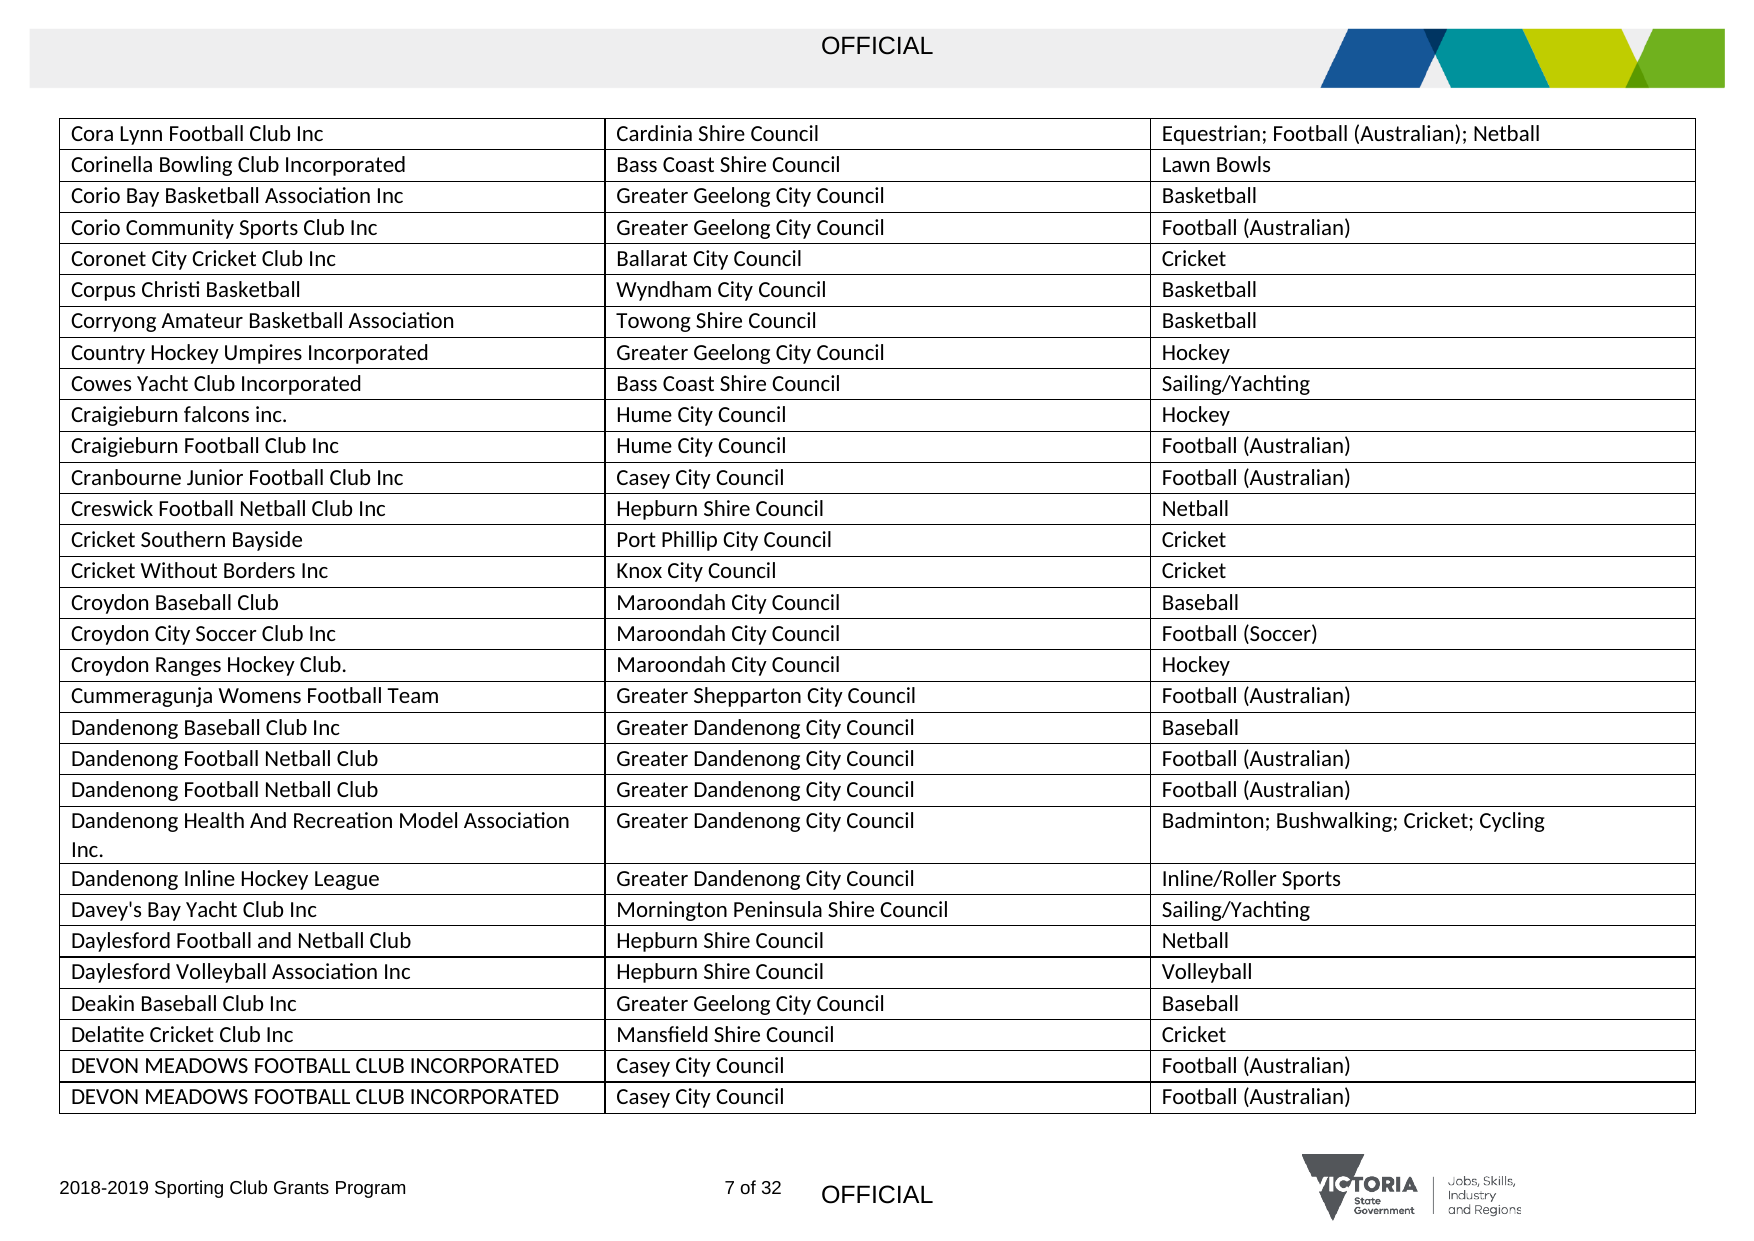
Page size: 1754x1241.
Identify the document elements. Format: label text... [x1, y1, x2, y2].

table_cell Croydon Ranges Hockey Club. [60, 650, 604, 681]
table_cell Corryong Amateur Basketball Association [60, 307, 604, 337]
table_cell Greater Shepparton City Council [606, 682, 1150, 712]
table_cell Baseball [1151, 713, 1695, 743]
table_cell Dandenong Football Netball Club [60, 744, 604, 774]
table_cell Football (Australian) [1151, 744, 1695, 774]
table_cell Port Phillip City Council [606, 525, 1150, 556]
table_cell DEVON MEADOWS FOOTBALL CLUB INCORPORATED [60, 1051, 604, 1081]
table_cell Corio Bay Basketball Association Inc [60, 182, 604, 212]
table_cell Greater Geelong City Council [606, 182, 1150, 212]
table_cell Baseball [1151, 989, 1695, 1019]
table_cell Basketball [1151, 275, 1695, 306]
table_cell Casey City Council [606, 1051, 1150, 1081]
table_cell Croydon City Soccer Club Inc [60, 619, 604, 649]
table_cell Coronet City Cricket Club Inc [60, 244, 604, 274]
table_cell Baseball [1151, 588, 1695, 618]
table_cell Greater Dandenong City Council [606, 713, 1150, 743]
table_cell Sailing/Yachting [1151, 369, 1695, 399]
table_cell Football (Australian) [1151, 463, 1695, 493]
table_cell Basketball [1151, 182, 1695, 212]
picture [0, 0, 1754, 1053]
table_cell Cora Lynn Football Club Inc [60, 119, 604, 149]
table_cell Cricket Without Borders Inc [60, 557, 604, 587]
table_cell Cricket [1151, 525, 1695, 556]
table_cell Davey's Bay Yacht Club Inc [60, 895, 604, 925]
table_cell Bass Coast Shire Council [606, 150, 1150, 181]
table_cell Equestrian; Football (Australian); Netball [1151, 119, 1695, 149]
table_cell Football (Australian) [1151, 775, 1695, 806]
table_cell Football (Australian) [1151, 1083, 1695, 1113]
table_cell Maroondah City Council [606, 619, 1150, 649]
table_cell Football (Soccer) [1151, 619, 1695, 649]
table_cell Basketball [1151, 307, 1695, 337]
table_cell Mansfield Shire Council [606, 1020, 1150, 1050]
table_cell Volleyball [1151, 958, 1695, 988]
table_cell Cricket [1151, 557, 1695, 587]
table_cell Badminton; Bushwalking; Cricket; Cycling [1151, 807, 1695, 863]
table_cell Corio Community Sports Club Inc [60, 213, 604, 243]
table_cell Hepburn Shire Council [606, 926, 1150, 956]
table_cell Greater Dandenong City Council [606, 775, 1150, 806]
table_cell Bass Coast Shire Council [606, 369, 1150, 399]
table_cell Dandenong Health And Recreation Model Association Inc. [60, 807, 604, 863]
table_cell Cowes Yacht Club Incorporated [60, 369, 604, 399]
table_cell Hepburn Shire Council [606, 958, 1150, 988]
table_cell Lawn Bowls [1151, 150, 1695, 181]
table_cell Hepburn Shire Council [606, 494, 1150, 524]
table_cell Deakin Baseball Club Inc [60, 989, 604, 1019]
table_cell Cardinia Shire Council [606, 119, 1150, 149]
table_cell Cricket [1151, 1020, 1695, 1050]
table_cell Towong Shire Council [606, 307, 1150, 337]
table_cell Sailing/Yachting [1151, 895, 1695, 925]
table_cell Cricket Southern Bayside [60, 525, 604, 556]
table_cell Football (Australian) [1151, 1051, 1695, 1081]
table_cell Knox City Council [606, 557, 1150, 587]
table_cell Dandenong Football Netball Club [60, 775, 604, 806]
table_cell Cummeragunja Womens Football Team [60, 682, 604, 712]
table_cell Greater Dandenong City Council [606, 807, 1150, 863]
table_cell Country Hockey Umpires Incorporated [60, 338, 604, 368]
table_cell Cricket [1151, 244, 1695, 274]
table_cell Hockey [1151, 400, 1695, 431]
table_cell Netball [1151, 926, 1695, 956]
table_cell Ballarat City Council [606, 244, 1150, 274]
table_cell Wyndham City Council [606, 275, 1150, 306]
table_cell Dandenong Inline Hockey League [60, 864, 604, 894]
table_cell Maroondah City Council [606, 588, 1150, 618]
table_cell Hockey [1151, 338, 1695, 368]
table_cell DEVON MEADOWS FOOTBALL CLUB INCORPORATED [60, 1083, 604, 1113]
picture [1302, 1154, 1521, 1221]
table_cell Inline/Roller Sports [1151, 864, 1695, 894]
table_cell Croydon Baseball Club [60, 588, 604, 618]
table_cell Cranbourne Junior Football Club Inc [60, 463, 604, 493]
table_cell Craigieburn falcons inc. [60, 400, 604, 431]
table_cell Football (Australian) [1151, 213, 1695, 243]
table_cell Corinella Bowling Club Incorporated [60, 150, 604, 181]
table_cell Greater Dandenong City Council [606, 864, 1150, 894]
table_cell Delatite Cricket Club Inc [60, 1020, 604, 1050]
table_cell Football (Australian) [1151, 432, 1695, 462]
table_cell Hume City Council [606, 432, 1150, 462]
table_cell Maroondah City Council [606, 650, 1150, 681]
table_cell Hume City Council [606, 400, 1150, 431]
table_cell Daylesford Volleyball Association Inc [60, 958, 604, 988]
table_cell Dandenong Baseball Club Inc [60, 713, 604, 743]
table_cell Greater Dandenong City Council [606, 744, 1150, 774]
table_cell Hockey [1151, 650, 1695, 681]
table_cell Football (Australian) [1151, 682, 1695, 712]
table_cell Netball [1151, 494, 1695, 524]
table_cell Craigieburn Football Club Inc [60, 432, 604, 462]
table_cell Casey City Council [606, 463, 1150, 493]
table_cell Mornington Peninsula Shire Council [606, 895, 1150, 925]
table_cell Creswick Football Netball Club Inc [60, 494, 604, 524]
table_cell Daylesford Football and Netball Club [60, 926, 604, 956]
table_cell Greater Geelong City Council [606, 213, 1150, 243]
table_cell Greater Geelong City Council [606, 989, 1150, 1019]
table_cell Casey City Council [606, 1083, 1150, 1113]
table_cell Corpus Christi Basketball [60, 275, 604, 306]
table_cell Greater Geelong City Council [606, 338, 1150, 368]
